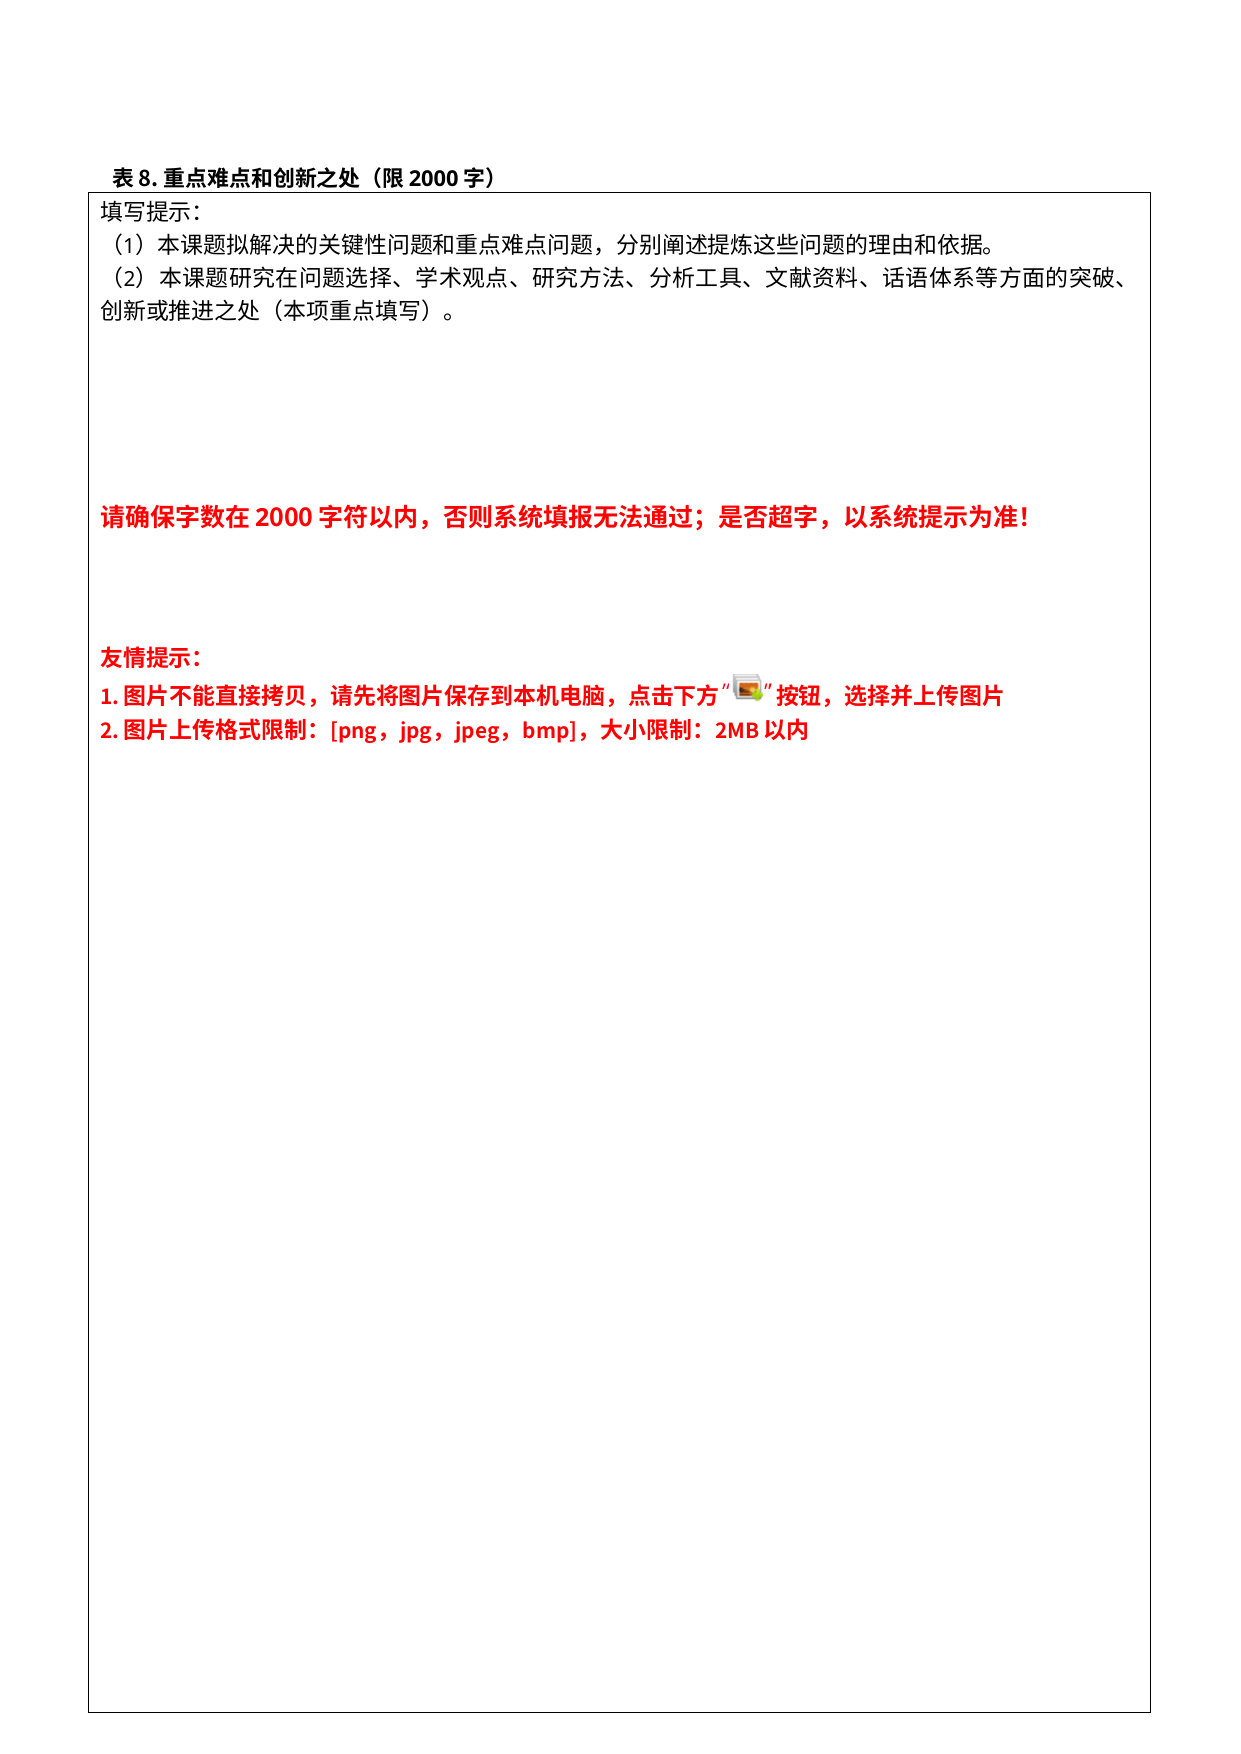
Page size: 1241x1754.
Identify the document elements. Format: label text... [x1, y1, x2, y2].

subtitle 表8. 重点难点和创新之处（限2000字） [112, 161, 1140, 192]
picture [719, 674, 776, 705]
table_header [89, 193, 1150, 1712]
